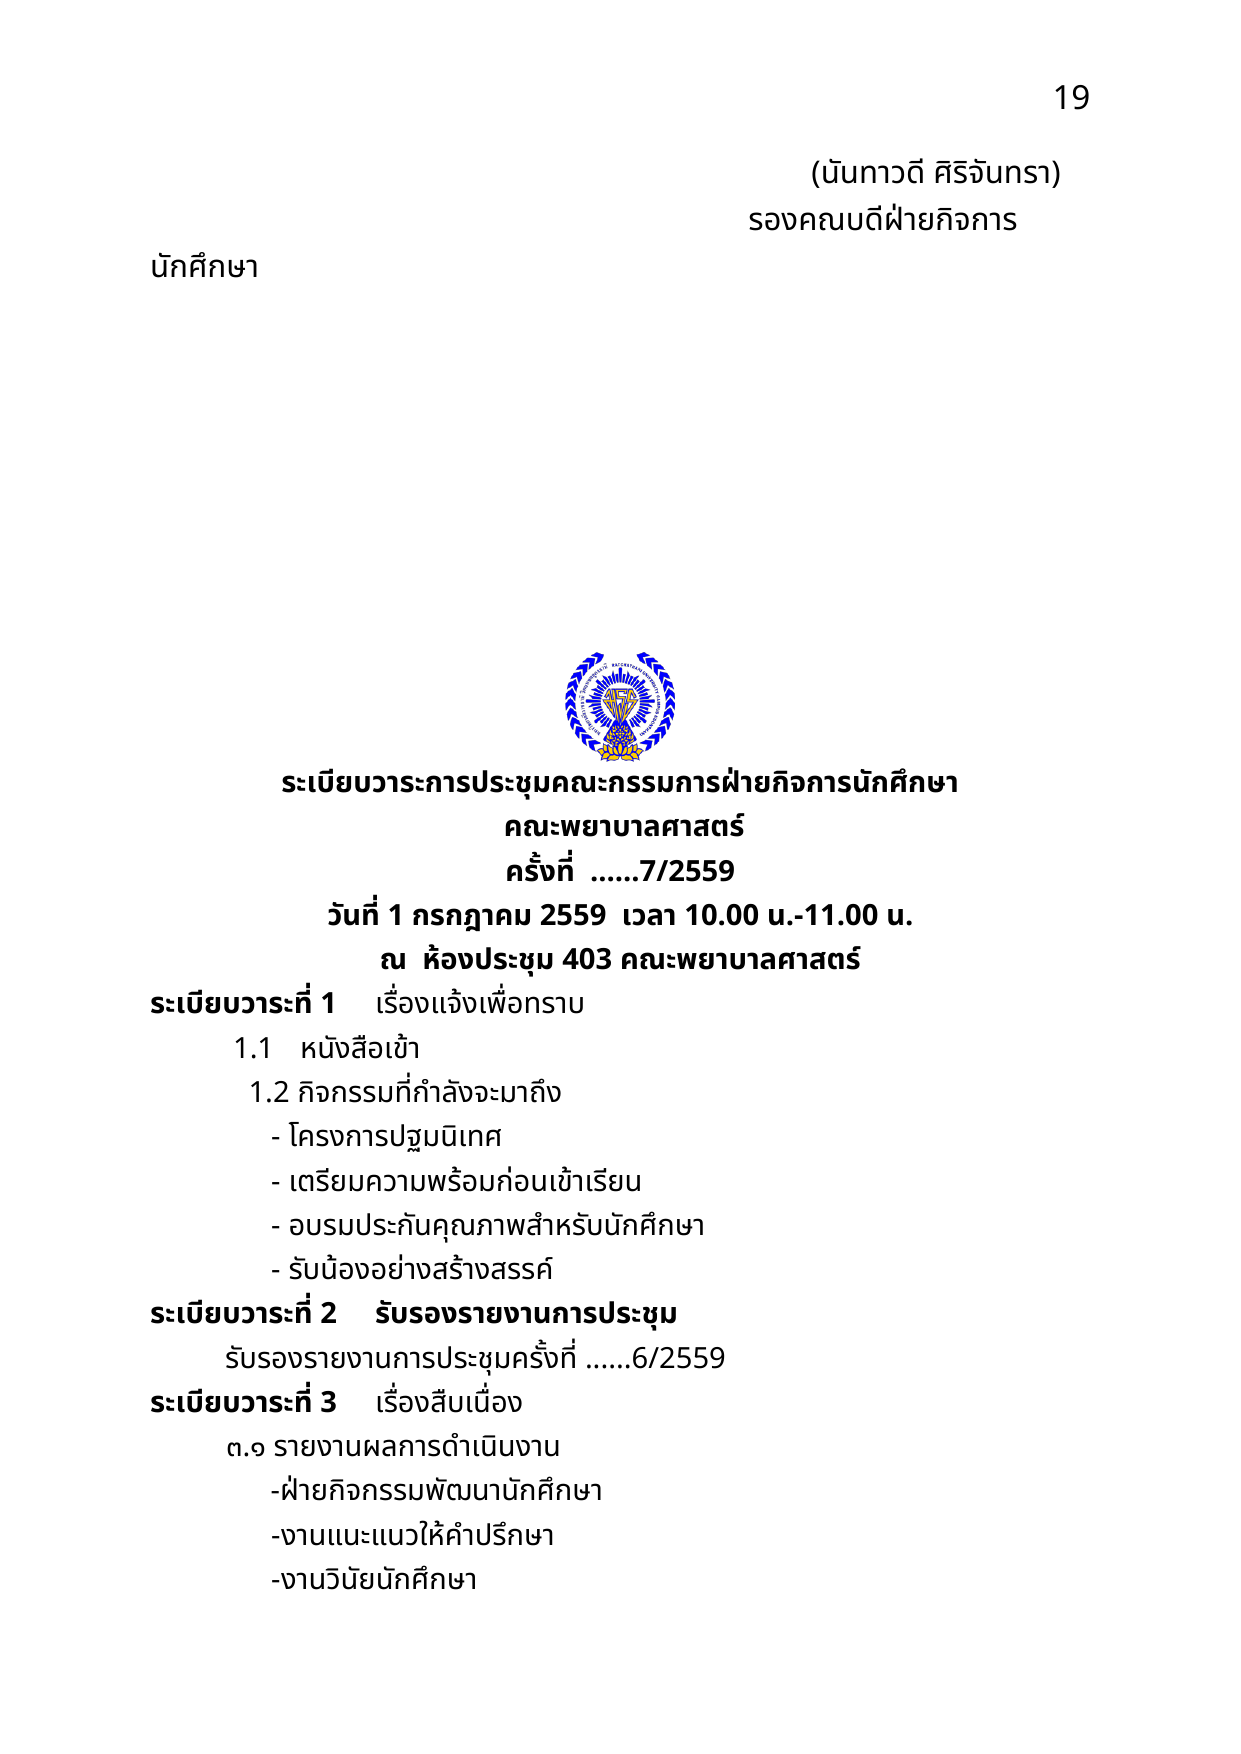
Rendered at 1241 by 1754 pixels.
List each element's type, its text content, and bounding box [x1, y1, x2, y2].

text - อบรมประกันคุณภาพสำหรับนักศึกษา [150, 1204, 1090, 1248]
text ระเบียบวาระที่ 1 เรื่องแจ้งเพื่อทราบ [150, 983, 1090, 1027]
text ครั้งที่ ......7/2559 [150, 850, 1090, 894]
picture [565, 652, 675, 762]
text (นันทาวดี ศิริจันทรา) [150, 150, 1090, 197]
text วันที่ 1 กรกฎาคม 2559 เวลา 10.00 น.-11.00 น. [150, 894, 1090, 938]
text -งานวินัยนักศึกษา [150, 1558, 1090, 1602]
text คณะพยาบาลศาสตร์ [150, 806, 1090, 850]
text รองคณบดีฝ่ายกิจการนักศึกษา [150, 197, 1090, 292]
text ระเบียบวาระที่ 3 เรื่องสืบเนื่อง [150, 1381, 1090, 1425]
text รับรองรายงานการประชุมครั้งที่ ......6/2559 [150, 1337, 1090, 1381]
text ระเบียบวาระการประชุมคณะกรรมการฝ่ายกิจการนักศึกษา [150, 762, 1090, 806]
text ระเบียบวาระที่ 2 รับรองรายงานการประชุม [150, 1293, 1090, 1337]
text -งานแนะแนวให้คำปรึกษา [150, 1514, 1090, 1558]
text - รับน้องอย่างสร้างสรรค์ [150, 1248, 1090, 1293]
text - เตรียมความพร้อมก่อนเข้าเรียน [150, 1160, 1090, 1204]
text -ฝ่ายกิจกรรมพัฒนานักศึกษา [150, 1470, 1090, 1514]
text ณ ห้องประชุม 403 คณะพยาบาลศาสตร์ [150, 938, 1090, 983]
list หนังสือเข้า [233, 1027, 1090, 1071]
text ๓.๑ รายงานผลการดำเนินงาน [150, 1425, 1090, 1470]
text - โครงการปฐมนิเทศ [150, 1116, 1090, 1160]
text 1.2 กิจกรรมที่กำลังจะมาถึง [150, 1071, 1090, 1116]
